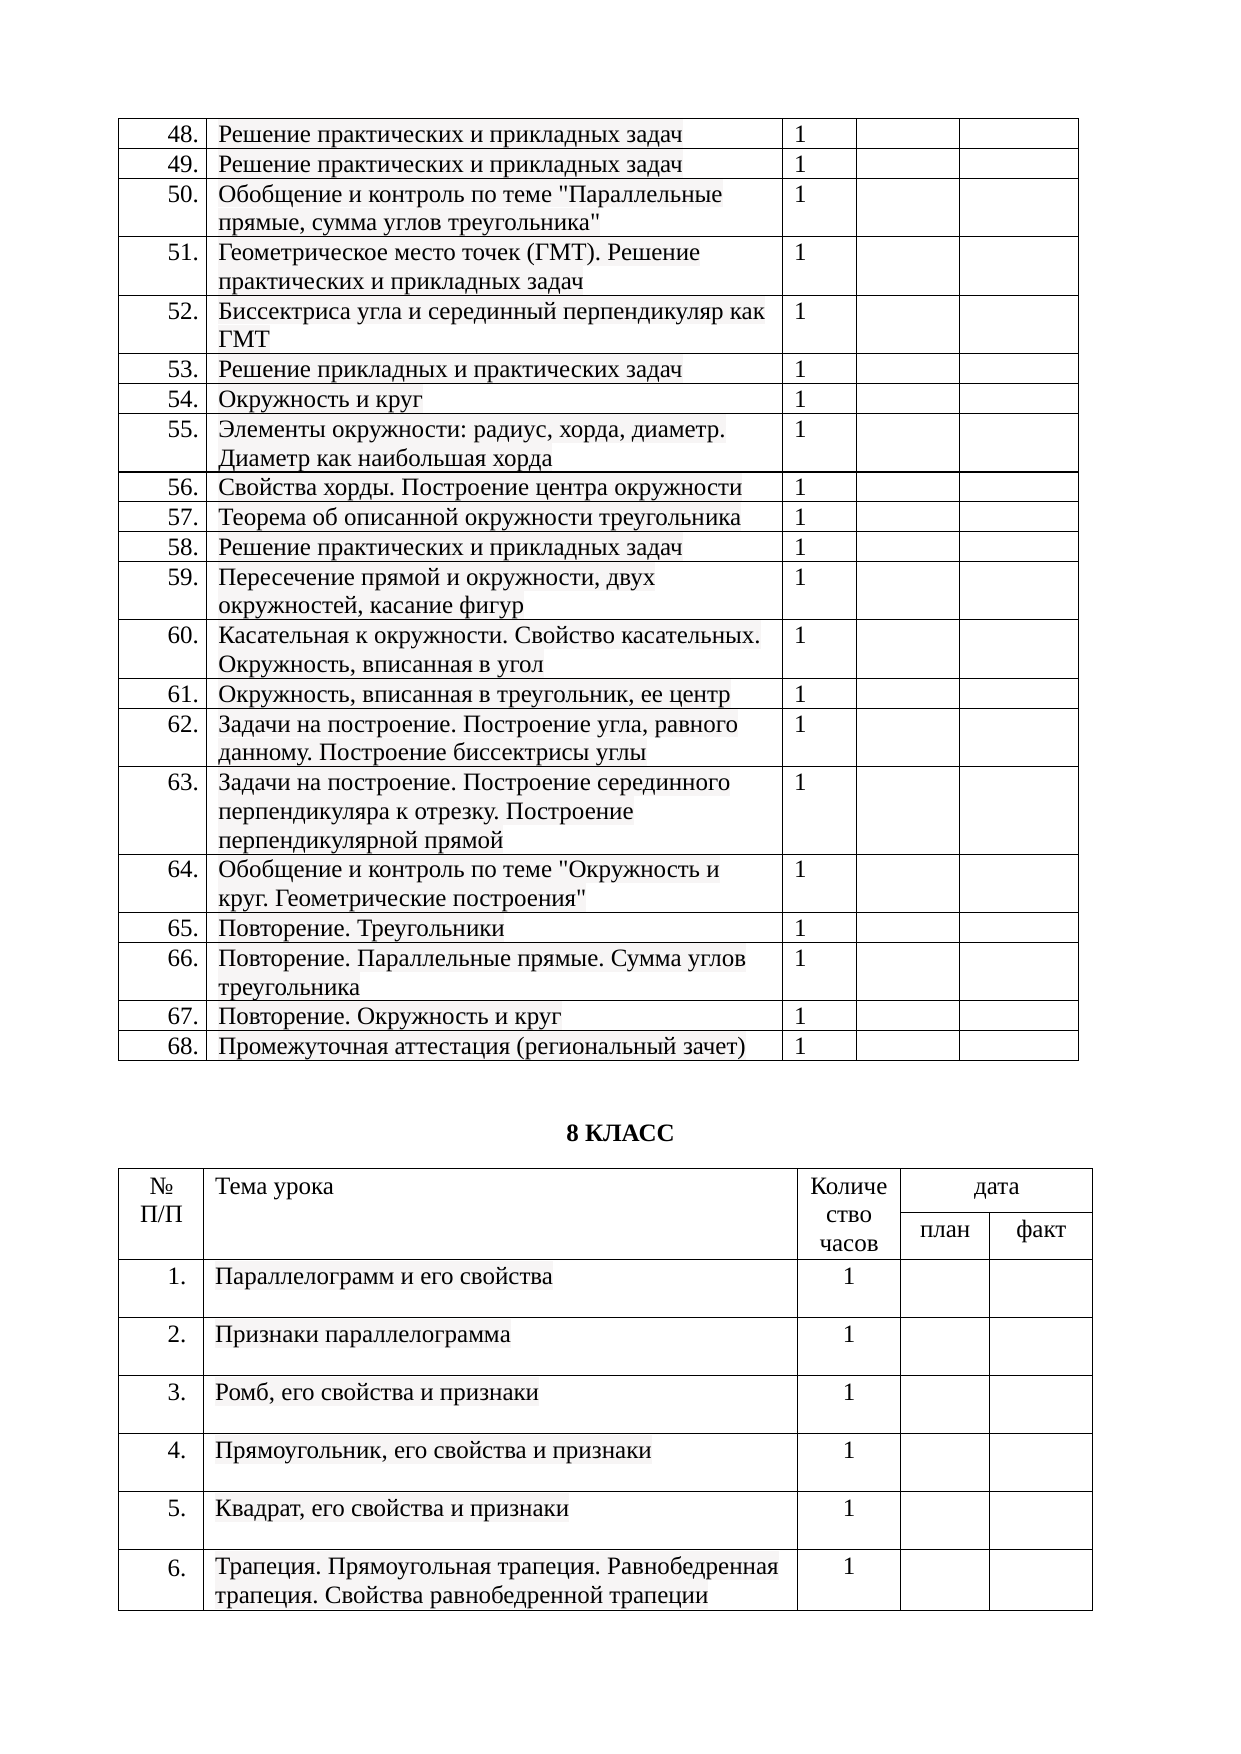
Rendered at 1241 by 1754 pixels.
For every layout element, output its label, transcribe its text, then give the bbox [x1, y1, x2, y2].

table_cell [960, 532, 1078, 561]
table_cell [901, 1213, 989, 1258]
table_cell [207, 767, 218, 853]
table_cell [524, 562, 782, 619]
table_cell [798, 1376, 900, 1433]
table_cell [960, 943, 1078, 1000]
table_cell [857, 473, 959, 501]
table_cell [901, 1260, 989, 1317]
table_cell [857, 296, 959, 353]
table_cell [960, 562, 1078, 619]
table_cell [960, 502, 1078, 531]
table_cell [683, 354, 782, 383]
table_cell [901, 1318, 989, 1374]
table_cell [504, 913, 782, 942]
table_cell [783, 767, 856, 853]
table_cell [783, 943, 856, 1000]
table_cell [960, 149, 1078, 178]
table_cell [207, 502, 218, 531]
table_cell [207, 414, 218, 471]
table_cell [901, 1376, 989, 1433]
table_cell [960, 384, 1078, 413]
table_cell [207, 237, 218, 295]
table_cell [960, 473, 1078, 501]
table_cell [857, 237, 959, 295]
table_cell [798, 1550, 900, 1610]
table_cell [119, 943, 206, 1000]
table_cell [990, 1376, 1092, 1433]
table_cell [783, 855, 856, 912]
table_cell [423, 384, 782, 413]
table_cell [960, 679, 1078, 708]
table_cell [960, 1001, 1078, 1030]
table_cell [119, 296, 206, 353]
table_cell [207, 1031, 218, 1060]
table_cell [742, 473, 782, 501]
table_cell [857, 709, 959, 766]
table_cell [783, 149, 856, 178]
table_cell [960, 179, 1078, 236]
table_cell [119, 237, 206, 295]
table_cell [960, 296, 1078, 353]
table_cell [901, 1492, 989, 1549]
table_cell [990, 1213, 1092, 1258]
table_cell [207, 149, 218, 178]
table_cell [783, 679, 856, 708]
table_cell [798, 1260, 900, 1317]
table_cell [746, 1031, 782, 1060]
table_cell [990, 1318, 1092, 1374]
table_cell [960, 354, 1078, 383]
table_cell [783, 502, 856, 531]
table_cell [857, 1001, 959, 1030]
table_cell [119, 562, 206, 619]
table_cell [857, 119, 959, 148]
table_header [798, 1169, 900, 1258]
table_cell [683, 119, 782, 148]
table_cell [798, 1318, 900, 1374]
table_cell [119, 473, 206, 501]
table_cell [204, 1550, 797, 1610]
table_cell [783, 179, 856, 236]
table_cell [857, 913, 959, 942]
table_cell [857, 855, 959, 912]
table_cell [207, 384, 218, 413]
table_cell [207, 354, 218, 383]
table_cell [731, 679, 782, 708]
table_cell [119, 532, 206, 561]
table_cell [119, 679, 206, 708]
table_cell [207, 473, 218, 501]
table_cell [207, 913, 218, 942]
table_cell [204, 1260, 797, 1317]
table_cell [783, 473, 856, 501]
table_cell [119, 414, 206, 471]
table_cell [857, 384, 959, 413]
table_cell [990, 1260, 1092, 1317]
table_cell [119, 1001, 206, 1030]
text 8 КЛАСС [118, 1118, 1122, 1147]
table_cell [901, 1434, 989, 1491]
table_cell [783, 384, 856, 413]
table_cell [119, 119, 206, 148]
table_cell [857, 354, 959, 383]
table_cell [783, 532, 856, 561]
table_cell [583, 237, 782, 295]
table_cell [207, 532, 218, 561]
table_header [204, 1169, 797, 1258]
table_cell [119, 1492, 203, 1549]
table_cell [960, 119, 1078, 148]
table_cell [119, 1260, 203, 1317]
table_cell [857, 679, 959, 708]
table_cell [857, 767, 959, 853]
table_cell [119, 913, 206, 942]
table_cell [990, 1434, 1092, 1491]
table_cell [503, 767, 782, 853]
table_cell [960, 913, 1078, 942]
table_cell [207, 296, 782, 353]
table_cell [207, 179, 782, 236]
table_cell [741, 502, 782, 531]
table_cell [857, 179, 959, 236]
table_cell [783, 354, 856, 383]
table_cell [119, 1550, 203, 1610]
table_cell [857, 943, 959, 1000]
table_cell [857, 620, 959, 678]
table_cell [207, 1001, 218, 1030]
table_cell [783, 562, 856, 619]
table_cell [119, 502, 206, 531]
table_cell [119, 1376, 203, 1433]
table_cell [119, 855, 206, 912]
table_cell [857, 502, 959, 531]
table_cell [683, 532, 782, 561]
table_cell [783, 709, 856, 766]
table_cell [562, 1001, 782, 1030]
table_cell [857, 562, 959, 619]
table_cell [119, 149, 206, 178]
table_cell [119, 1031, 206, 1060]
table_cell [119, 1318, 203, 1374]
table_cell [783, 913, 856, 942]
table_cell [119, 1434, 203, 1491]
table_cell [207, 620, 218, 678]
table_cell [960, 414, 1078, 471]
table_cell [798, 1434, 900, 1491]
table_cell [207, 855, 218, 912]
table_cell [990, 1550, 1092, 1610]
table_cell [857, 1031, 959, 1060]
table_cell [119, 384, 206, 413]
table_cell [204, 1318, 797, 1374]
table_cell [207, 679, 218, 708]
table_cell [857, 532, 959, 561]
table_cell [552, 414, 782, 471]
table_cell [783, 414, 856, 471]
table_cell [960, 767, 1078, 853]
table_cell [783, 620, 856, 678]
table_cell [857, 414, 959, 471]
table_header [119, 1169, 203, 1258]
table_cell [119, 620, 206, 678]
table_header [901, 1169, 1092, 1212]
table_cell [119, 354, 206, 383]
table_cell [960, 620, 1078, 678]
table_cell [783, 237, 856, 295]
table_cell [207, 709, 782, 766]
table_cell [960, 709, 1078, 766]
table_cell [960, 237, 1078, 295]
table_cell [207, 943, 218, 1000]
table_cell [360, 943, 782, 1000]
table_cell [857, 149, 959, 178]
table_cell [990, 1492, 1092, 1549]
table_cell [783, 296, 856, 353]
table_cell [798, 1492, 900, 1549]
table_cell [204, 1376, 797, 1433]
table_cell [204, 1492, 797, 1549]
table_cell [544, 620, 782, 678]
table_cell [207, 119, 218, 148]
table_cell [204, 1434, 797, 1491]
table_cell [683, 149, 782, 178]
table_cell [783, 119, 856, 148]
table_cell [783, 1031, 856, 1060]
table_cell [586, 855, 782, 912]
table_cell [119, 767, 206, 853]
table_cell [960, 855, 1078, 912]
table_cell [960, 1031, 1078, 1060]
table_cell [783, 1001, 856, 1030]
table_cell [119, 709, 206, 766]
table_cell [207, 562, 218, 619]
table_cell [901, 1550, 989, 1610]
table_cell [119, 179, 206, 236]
